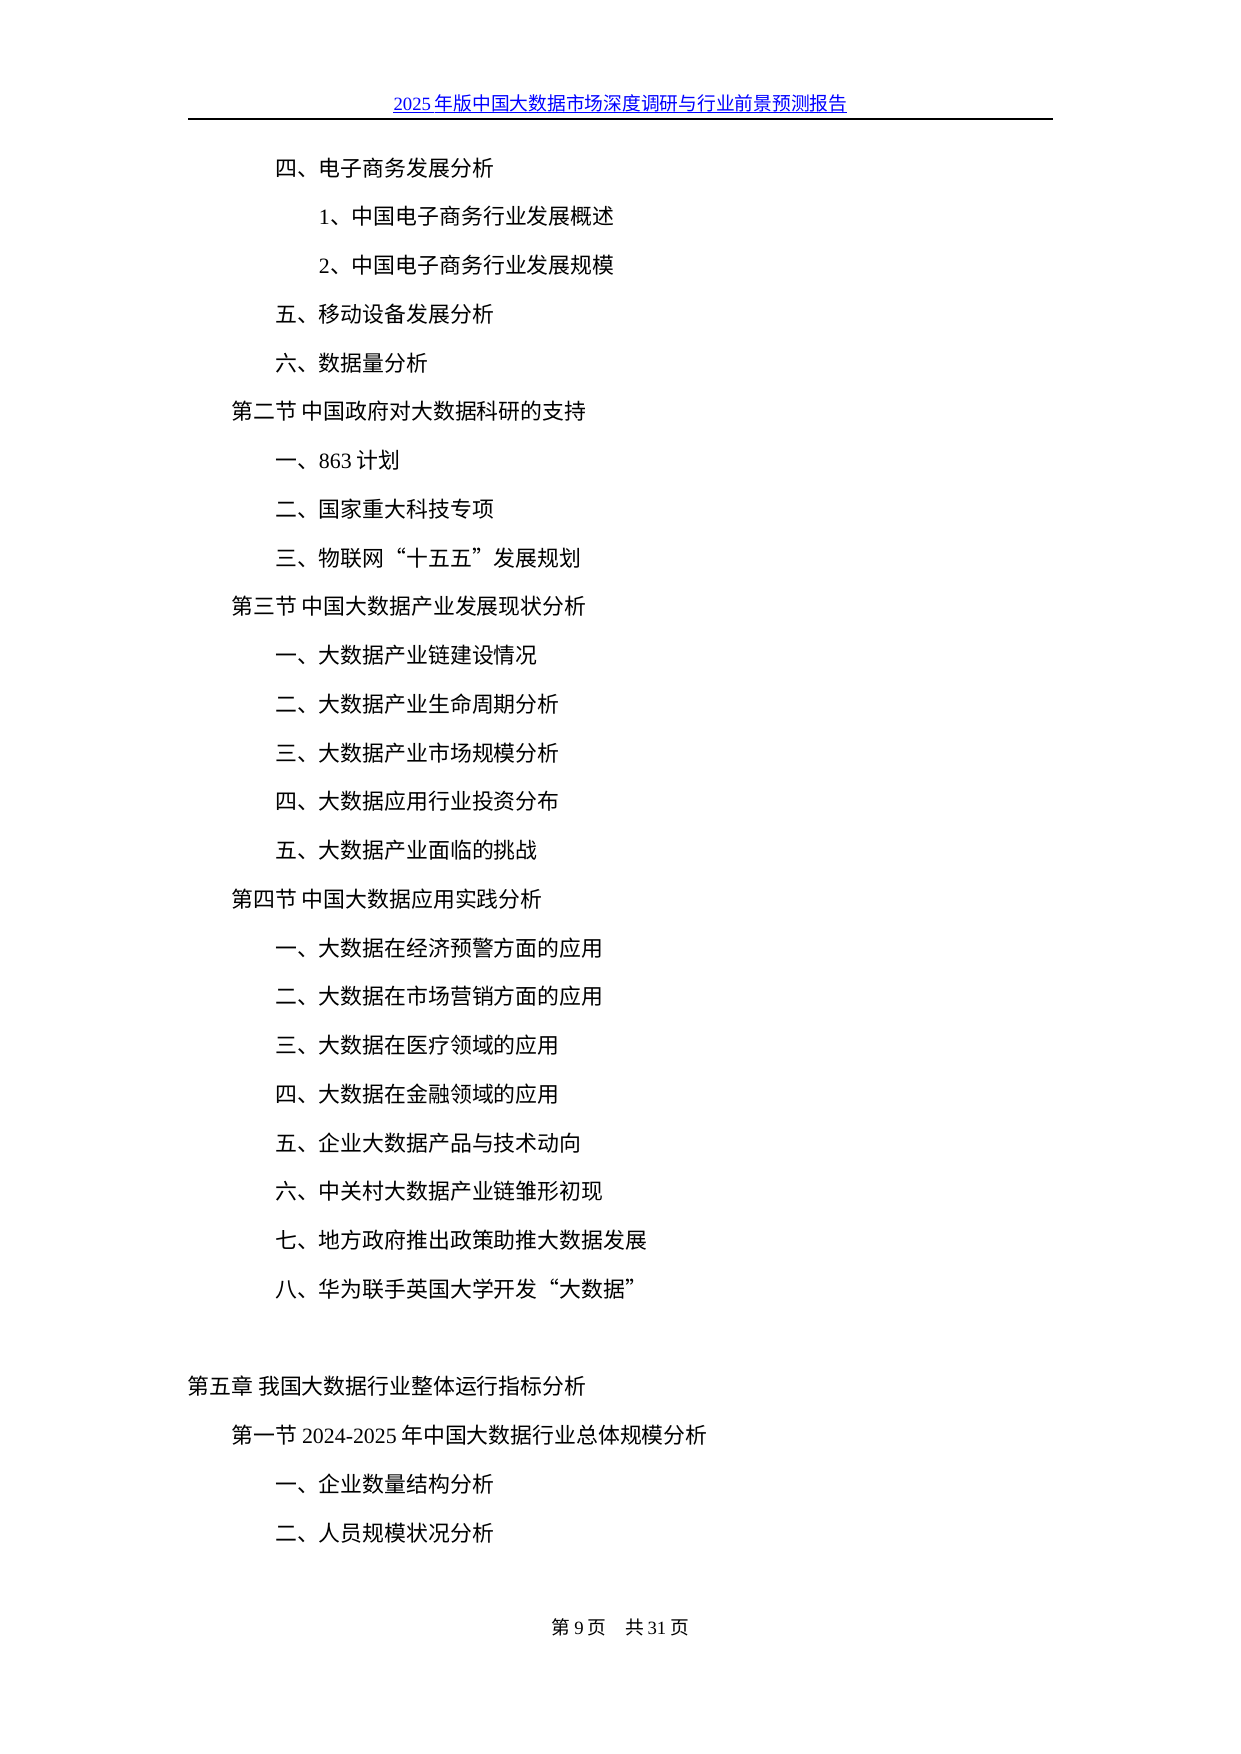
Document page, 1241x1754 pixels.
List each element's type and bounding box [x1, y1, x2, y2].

text [187, 150, 1053, 1548]
